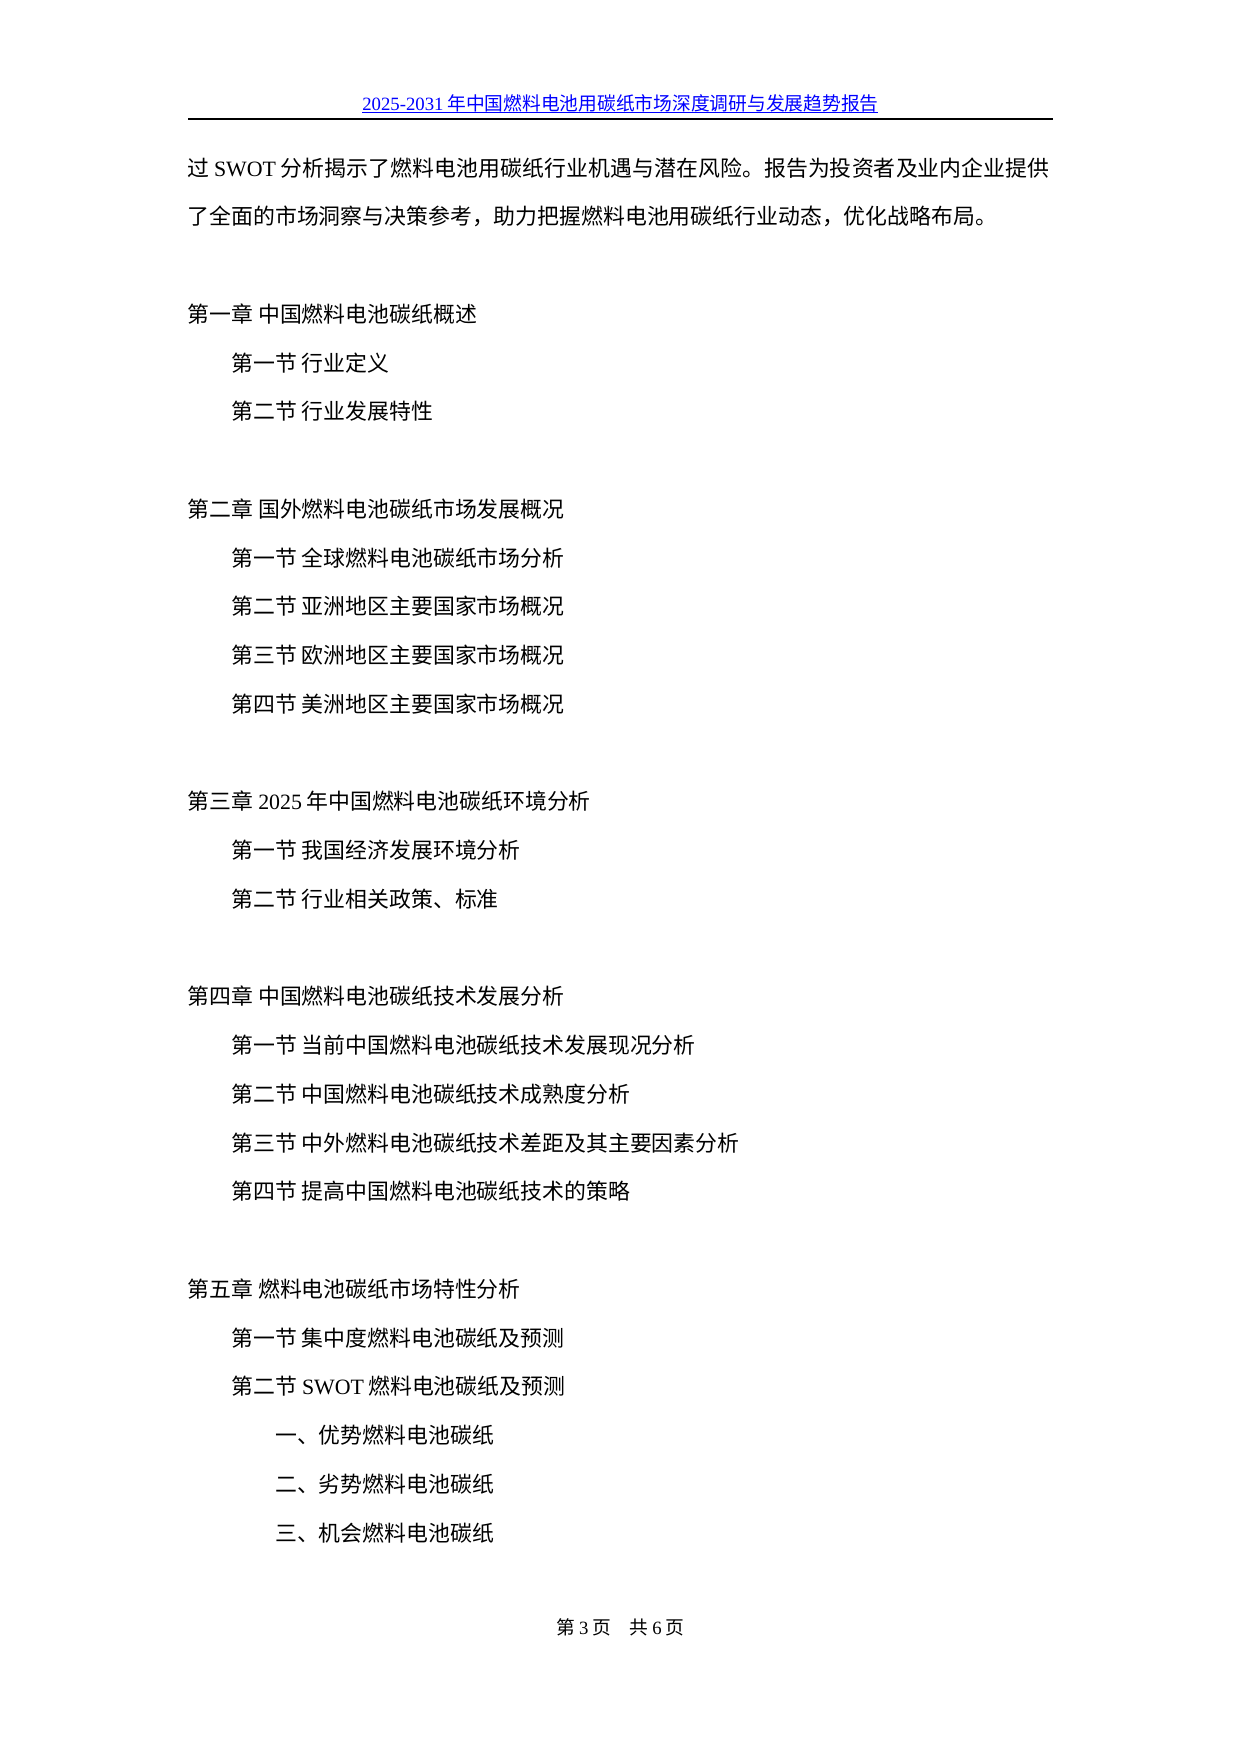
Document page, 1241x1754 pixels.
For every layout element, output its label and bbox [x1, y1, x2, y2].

text [187, 150, 1053, 1548]
